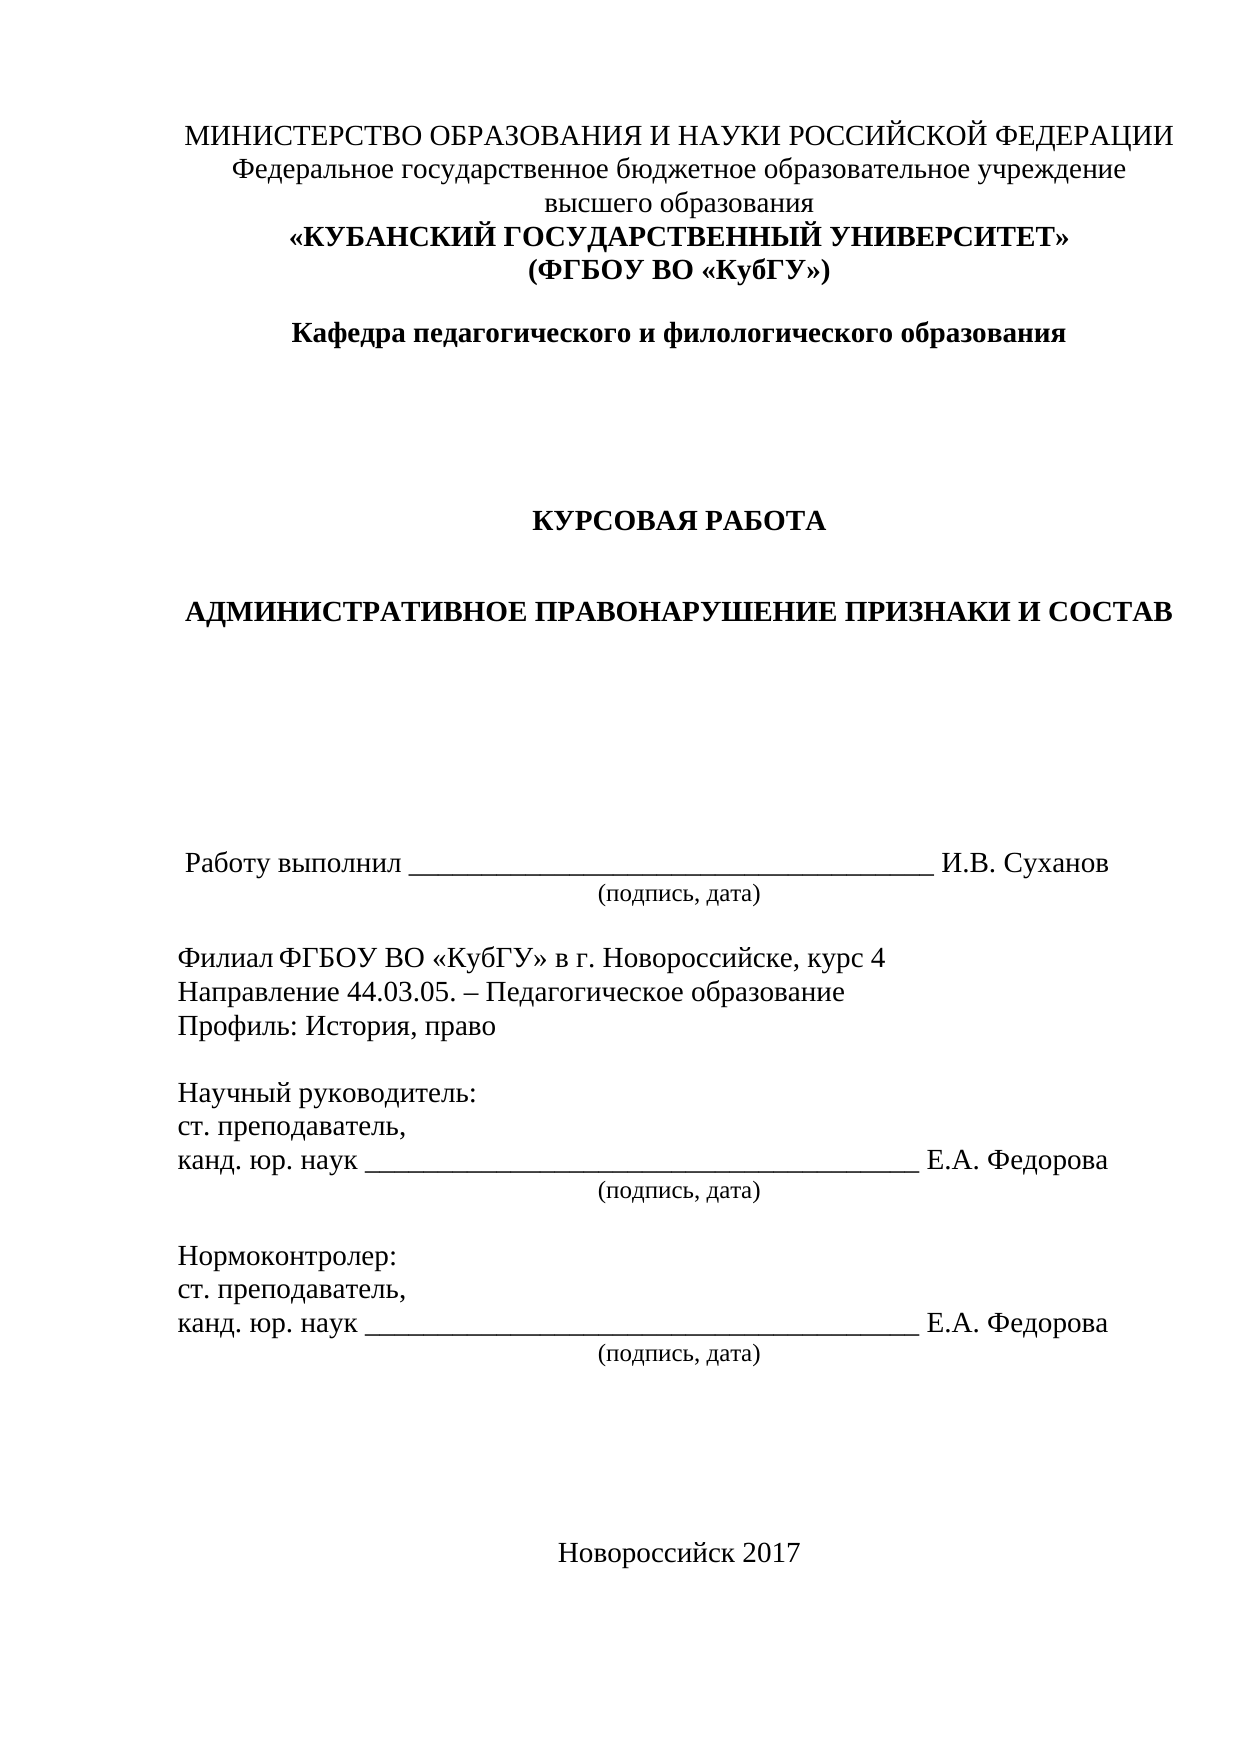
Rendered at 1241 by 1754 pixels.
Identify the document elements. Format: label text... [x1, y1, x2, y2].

text (подпись, дата) [177, 1175, 1181, 1204]
text Нормоконтролер: [177, 1238, 1181, 1271]
text КУРСОВАЯ РАБОТА [177, 503, 1181, 565]
text Филиал ФГБОУ ВО «КубГУ» в г. Новороссийске, курс 4 [177, 941, 1181, 974]
text Профиль: История, право [177, 1008, 1181, 1041]
text Направление 44.03.05. – Педагогическое образование [177, 974, 1181, 1008]
text канд. юр. наук ______________________________________ Е.А. Федорова [177, 1305, 1181, 1338]
text (подпись, дата) [177, 1338, 1181, 1367]
text АДМИНИСТРАТИВНОЕ ПРАВОНАРУШЕНИЕ ПРИЗНАКИ И СОСТАВ [177, 594, 1181, 627]
text Научный руководитель: [177, 1075, 1181, 1108]
text ст. преподаватель, [177, 1108, 1181, 1142]
text (ФГБОУ ВО «КубГУ») [177, 252, 1181, 286]
text (подпись, дата) [177, 878, 1181, 907]
text высшего образования [177, 185, 1181, 219]
text Новороссийск 2017 [177, 1535, 1181, 1568]
text канд. юр. наук ______________________________________ Е.А. Федорова [177, 1142, 1181, 1175]
text МИНИСТЕРСТВО ОБРАЗОВАНИЯ И НАУКИ РОССИЙСКОЙ ФЕДЕРАЦИИ [177, 118, 1181, 152]
text ст. преподаватель, [177, 1271, 1181, 1305]
text Работу выполнил ____________________________________ И.В. Суханов [177, 845, 1181, 878]
text «КУБАНСКИЙ ГОСУДАРСТВЕННЫЙ УНИВЕРСИТЕТ» [177, 219, 1181, 252]
text Кафедра педагогического и филологического образования [177, 315, 1181, 348]
text Федеральное государственное бюджетное образовательное учреждение [177, 152, 1181, 185]
